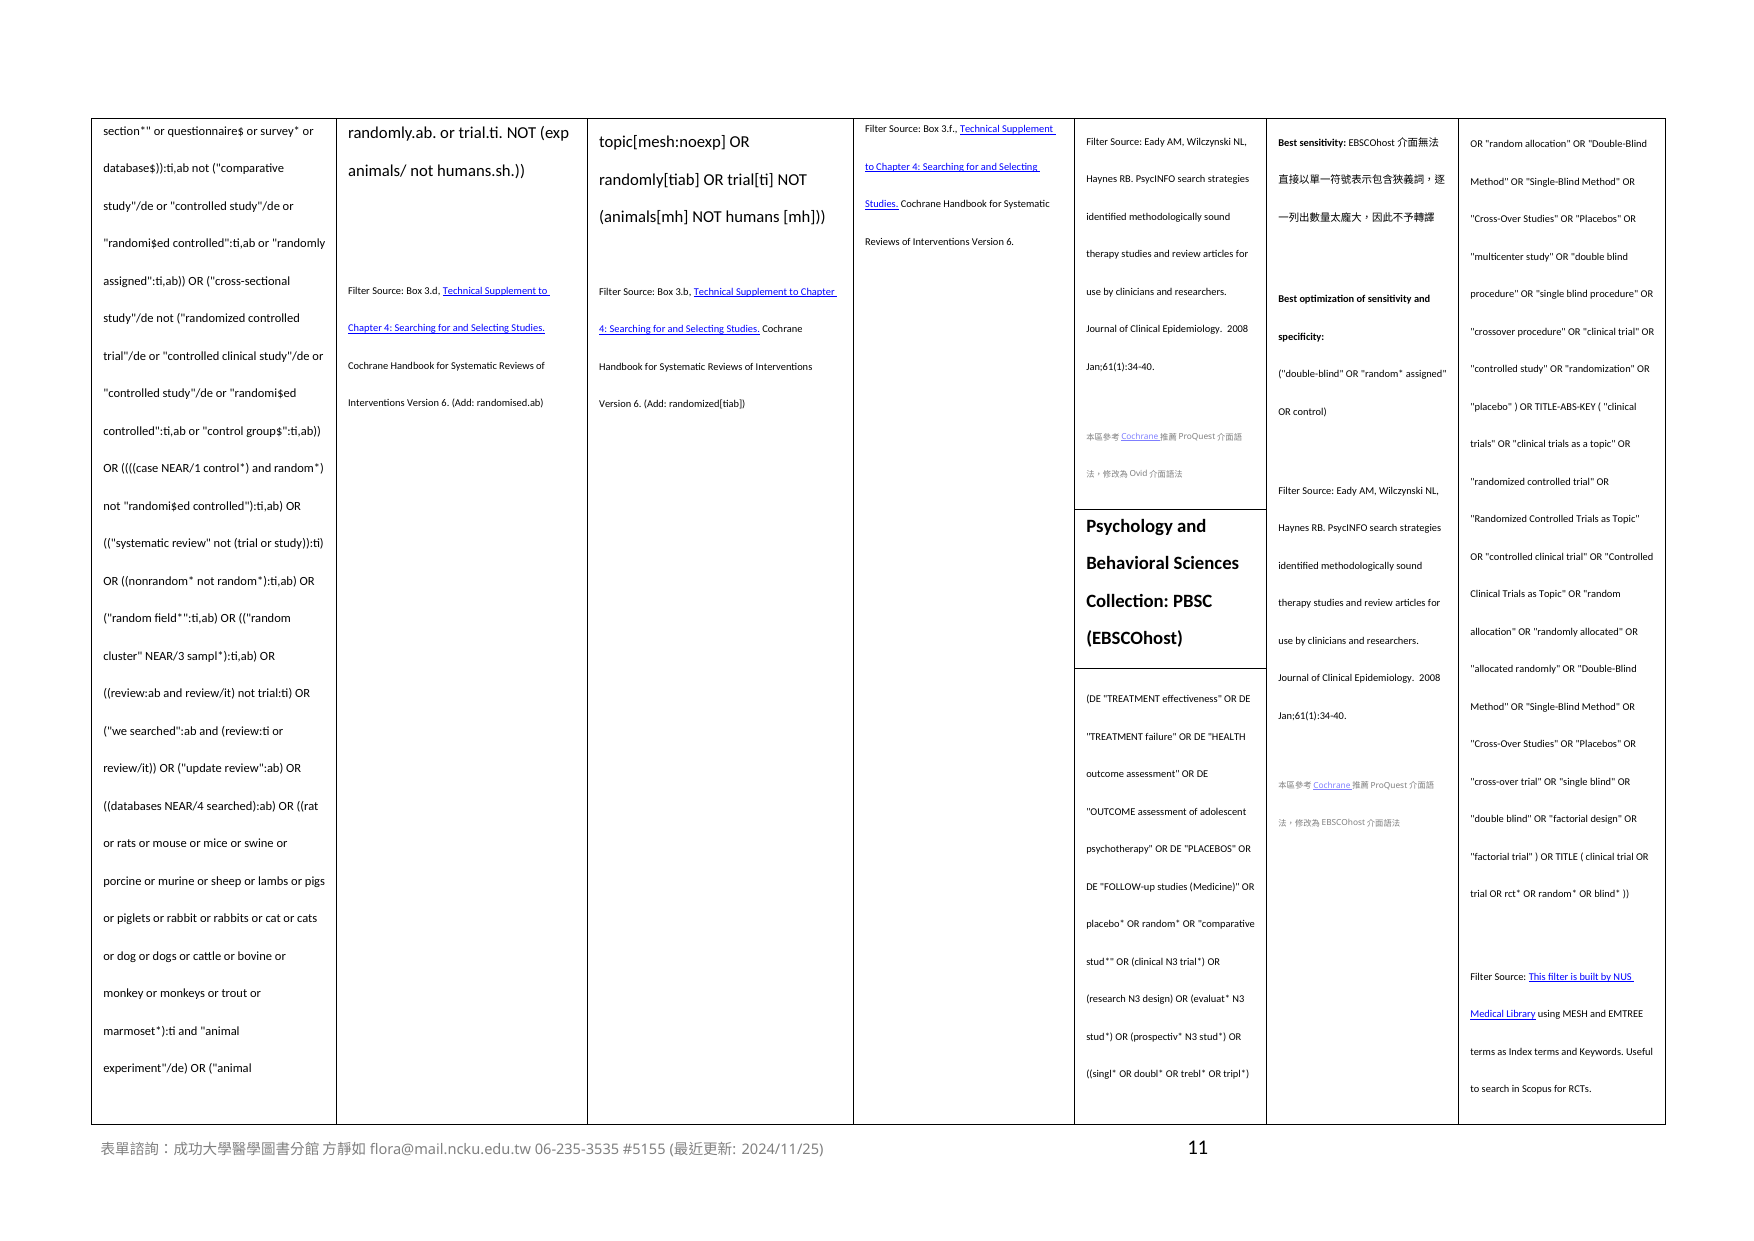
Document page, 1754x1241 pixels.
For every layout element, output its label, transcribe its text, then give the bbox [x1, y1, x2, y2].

table_cell Psychology and Behavioral Sciences Collection: PBSC (EBSCOhost) [1075, 510, 1266, 668]
